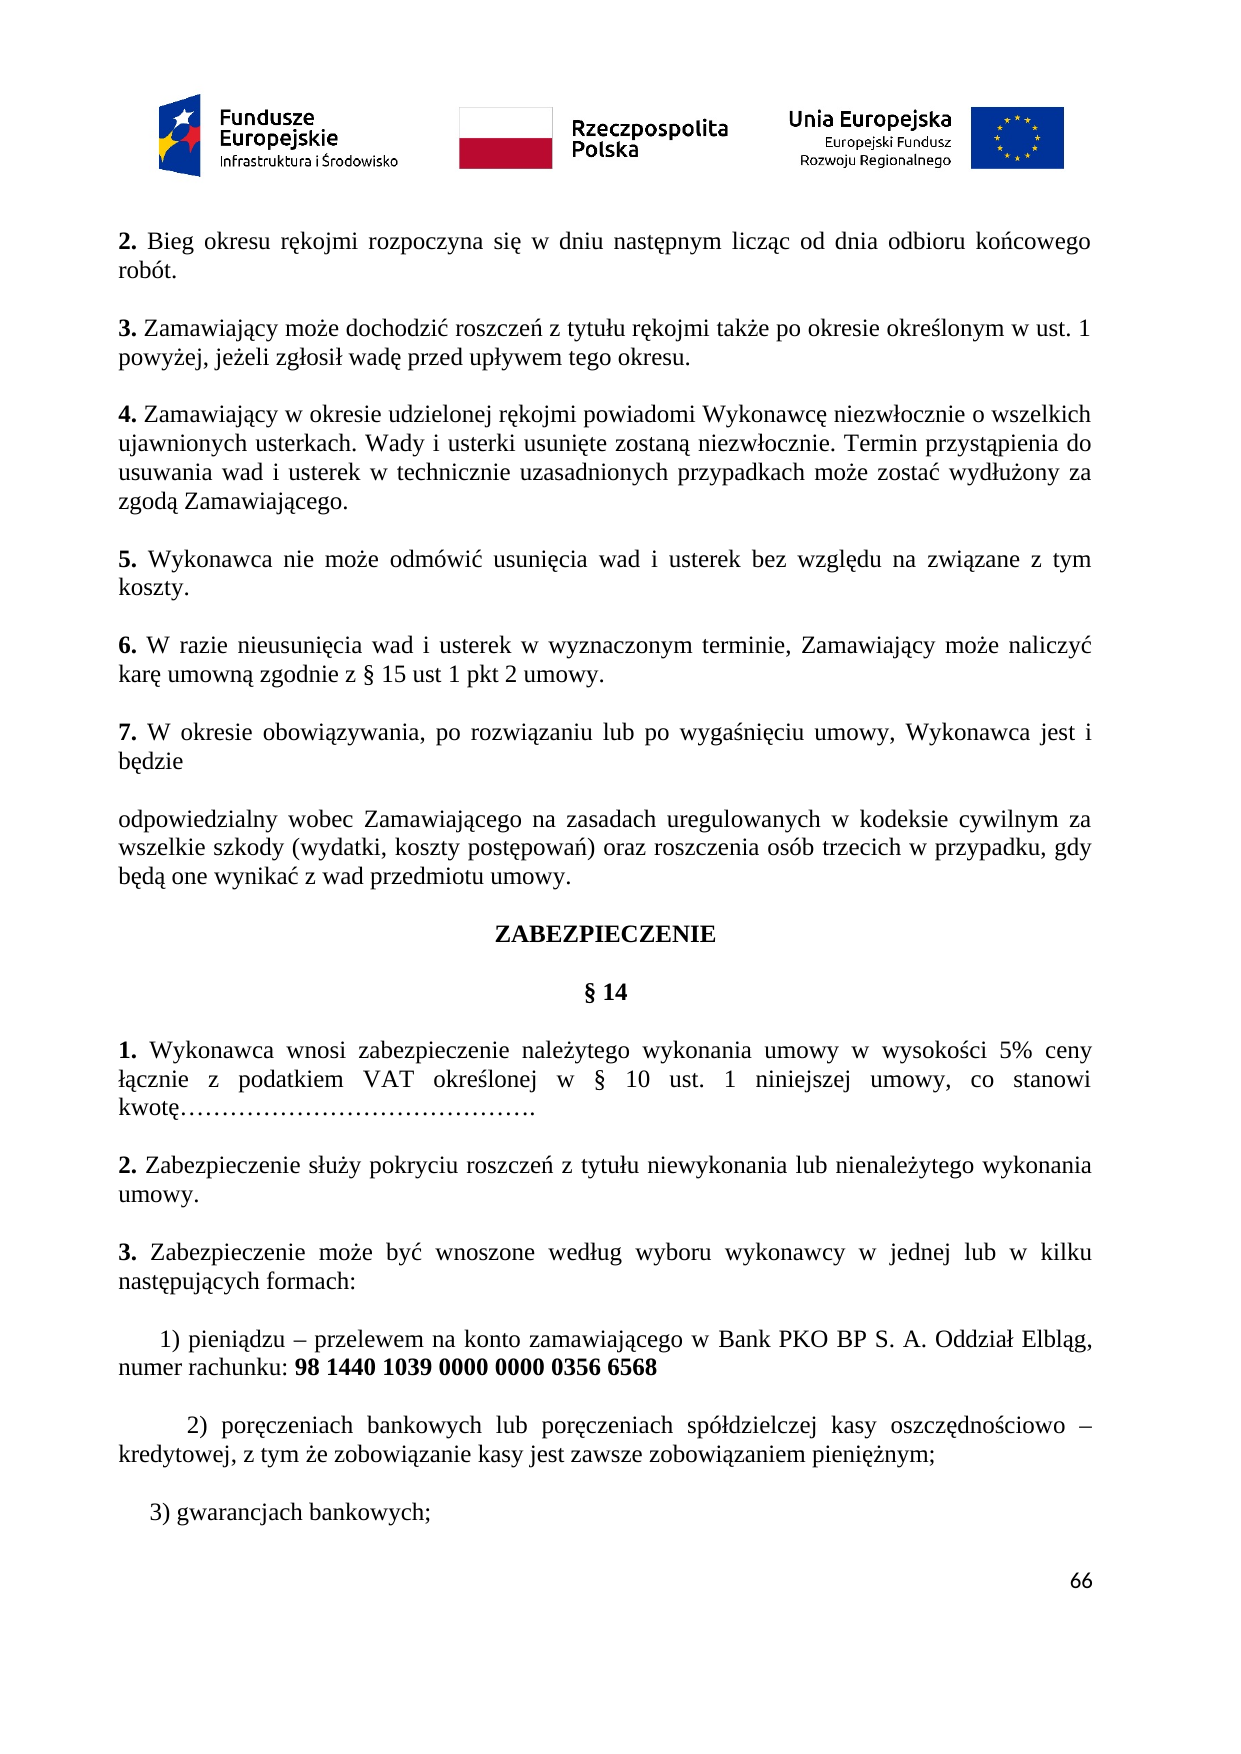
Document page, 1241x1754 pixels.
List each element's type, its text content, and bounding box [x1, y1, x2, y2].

text 4. Zamawiający w okresie udzielonej rękojmi powiadomi Wykonawcę niezwłocznie o wszelkich ujawnionych usterkach. Wady i usterki usunięte zostaną niezwłocznie. Termin przystąpienia do usuwania wad i usterek w technicznie uzasadnionych przypadkach może zostać wydłużony za zgodą Zamawiającego. [118, 399, 1093, 514]
text 6. W razie nieusunięcia wad i usterek w wyznaczonym terminie, Zamawiający może naliczyć karę umowną zgodnie z § 15 ust 1 pkt 2 umowy. [118, 630, 1093, 688]
text § 14 [118, 977, 1093, 1006]
text 2) poręczeniach bankowych lub poręczeniach spółdzielczej kasy oszczędnościowo – kredytowej, z tym że zobowiązanie kasy jest zawsze zobowiązaniem pieniężnym; [118, 1410, 1093, 1468]
text 3. Zabezpieczenie może być wnoszone według wyboru wykonawcy w jednej lub w kilku następujących formach: [118, 1237, 1093, 1294]
picture [138, 73, 1084, 197]
text 1) pieniądzu – przelewem na konto zamawiającego w Bank PKO BP S. A. Oddział Elbląg, numer rachunku: 98 1440 1039 0000 0000 0356 6568 [118, 1324, 1093, 1381]
text ZABEZPIECZENIE [118, 919, 1093, 948]
text 3. Zamawiający może dochodzić roszczeń z tytułu rękojmi także po okresie określonym w ust. 1 powyżej, jeżeli zgłosił wadę przed upływem tego okresu. [118, 313, 1093, 370]
text 2. Zabezpieczenie służy pokryciu roszczeń z tytułu niewykonania lub nienależytego wykonania umowy. [118, 1150, 1093, 1208]
text 5. Wykonawca nie może odmówić usunięcia wad i usterek bez względu na związane z tym koszty. [118, 544, 1093, 601]
text 1. Wykonawca wnosi zabezpieczenie należytego wykonania umowy w wysokości 5% ceny łącznie z podatkiem VAT określonej w § 10 ust. 1 niniejszej umowy, co stanowi kwotę……………………………………. [118, 1035, 1093, 1121]
text 7. W okresie obowiązywania, po rozwiązaniu lub po wygaśnięciu umowy, Wykonawca jest i będzie [118, 717, 1093, 774]
text odpowiedzialny wobec Zamawiającego na zasadach uregulowanych w kodeksie cywilnym za wszelkie szkody (wydatki, koszty postępowań) oraz roszczenia osób trzecich w przypadku, gdy będą one wynikać z wad przedmiotu umowy. [118, 804, 1093, 890]
text 2. Bieg okresu rękojmi rozpoczyna się w dniu następnym licząc od dnia odbioru końcowego robót. [118, 226, 1093, 284]
text 3) gwarancjach bankowych; [118, 1497, 1093, 1526]
